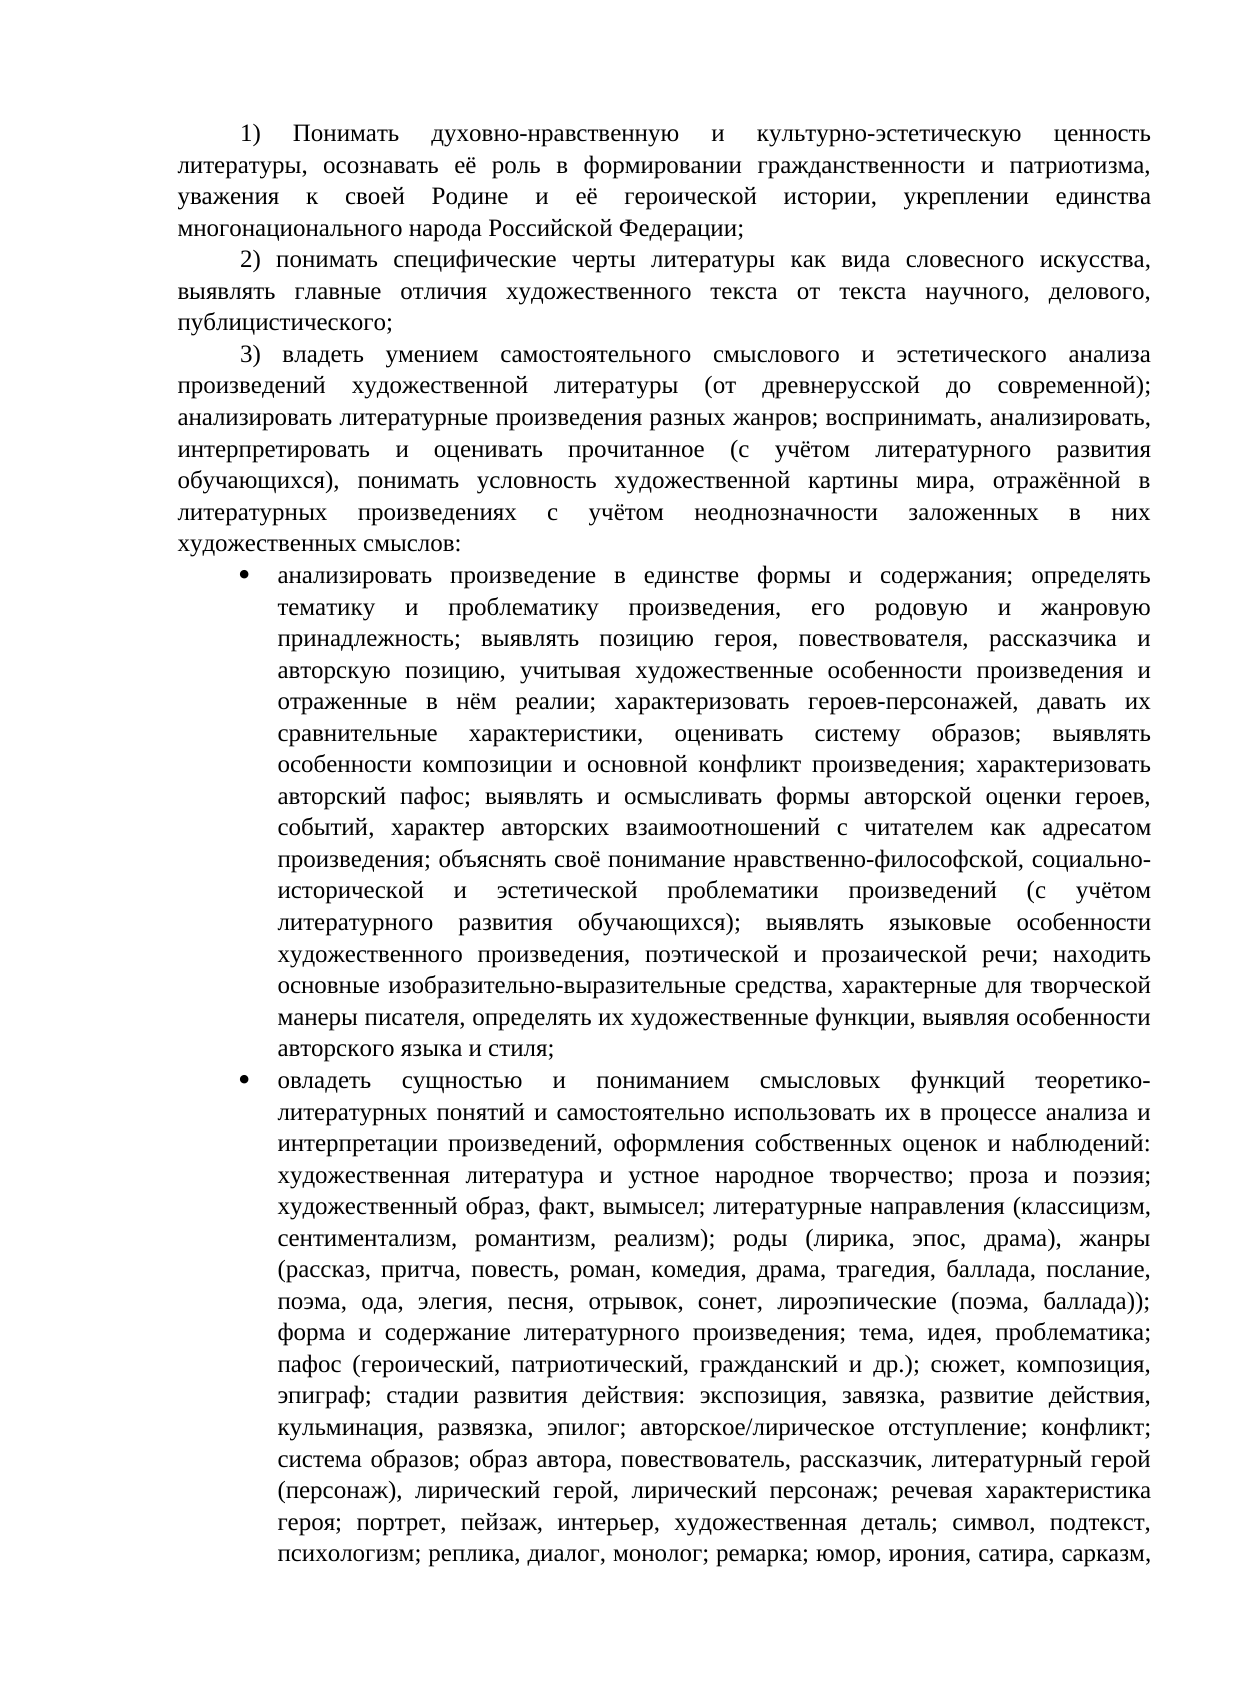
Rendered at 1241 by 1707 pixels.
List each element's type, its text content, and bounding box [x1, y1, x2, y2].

list анализировать произведение в единстве формы и содержания; определять тематику и проблематику произведения, его родовую и жанровую принадлежность; выявлять позицию героя, повествователя, рассказчика и авторскую позицию, учитывая художественные особенности произведения и отраженные в нём реалии; характеризовать героев-персонажей, давать их сравнительные характеристики, оценивать систему образов; выявлять особенности композиции и основной конфликт произведения; характеризовать авторский пафос; выявлять и осмысливать формы авторской оценки героев, событий, характер авторских взаимоотношений с читателем как адресатом произведения; объяснять своё понимание нравственно-философской, социально-исторической и эстетической проблематики произведений (с учётом литературного развития обучающихся); выявлять языковые особенности художественного произведения, поэтической и прозаической речи; находить основные изобразительно-выразительные средства, характерные для творческой манеры писателя, определять их художественные функции, выявляя особенности авторского языка и стиля; [240, 560, 1152, 1062]
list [240, 1065, 1152, 1567]
text 2) понимать специфические черты литературы как вида словесного искусства, выявлять главные отличия художественного текста от текста научного, делового, публицистического; [177, 244, 1152, 336]
text 1) Понимать духовно-нравственную и культурно-эстетическую ценность литературы, осознавать её роль в формировании гражданственности и патриотизма, уважения к своей Родине и её героической истории, укреплении единства многонационального народа Российской Федерации; [177, 118, 1152, 242]
text 3) владеть умением самостоятельного смыслового и эстетического анализа произведений художественной литературы (от древнерусской до современной); анализировать литературные произведения разных жанров; воспринимать, анализировать, интерпретировать и оценивать прочитанное (с учётом литературного развития обучающихся), понимать условность художественной картины мира, отражённой в литературных произведениях с учётом неоднозначности заложенных в них художественных смыслов: [177, 339, 1152, 557]
